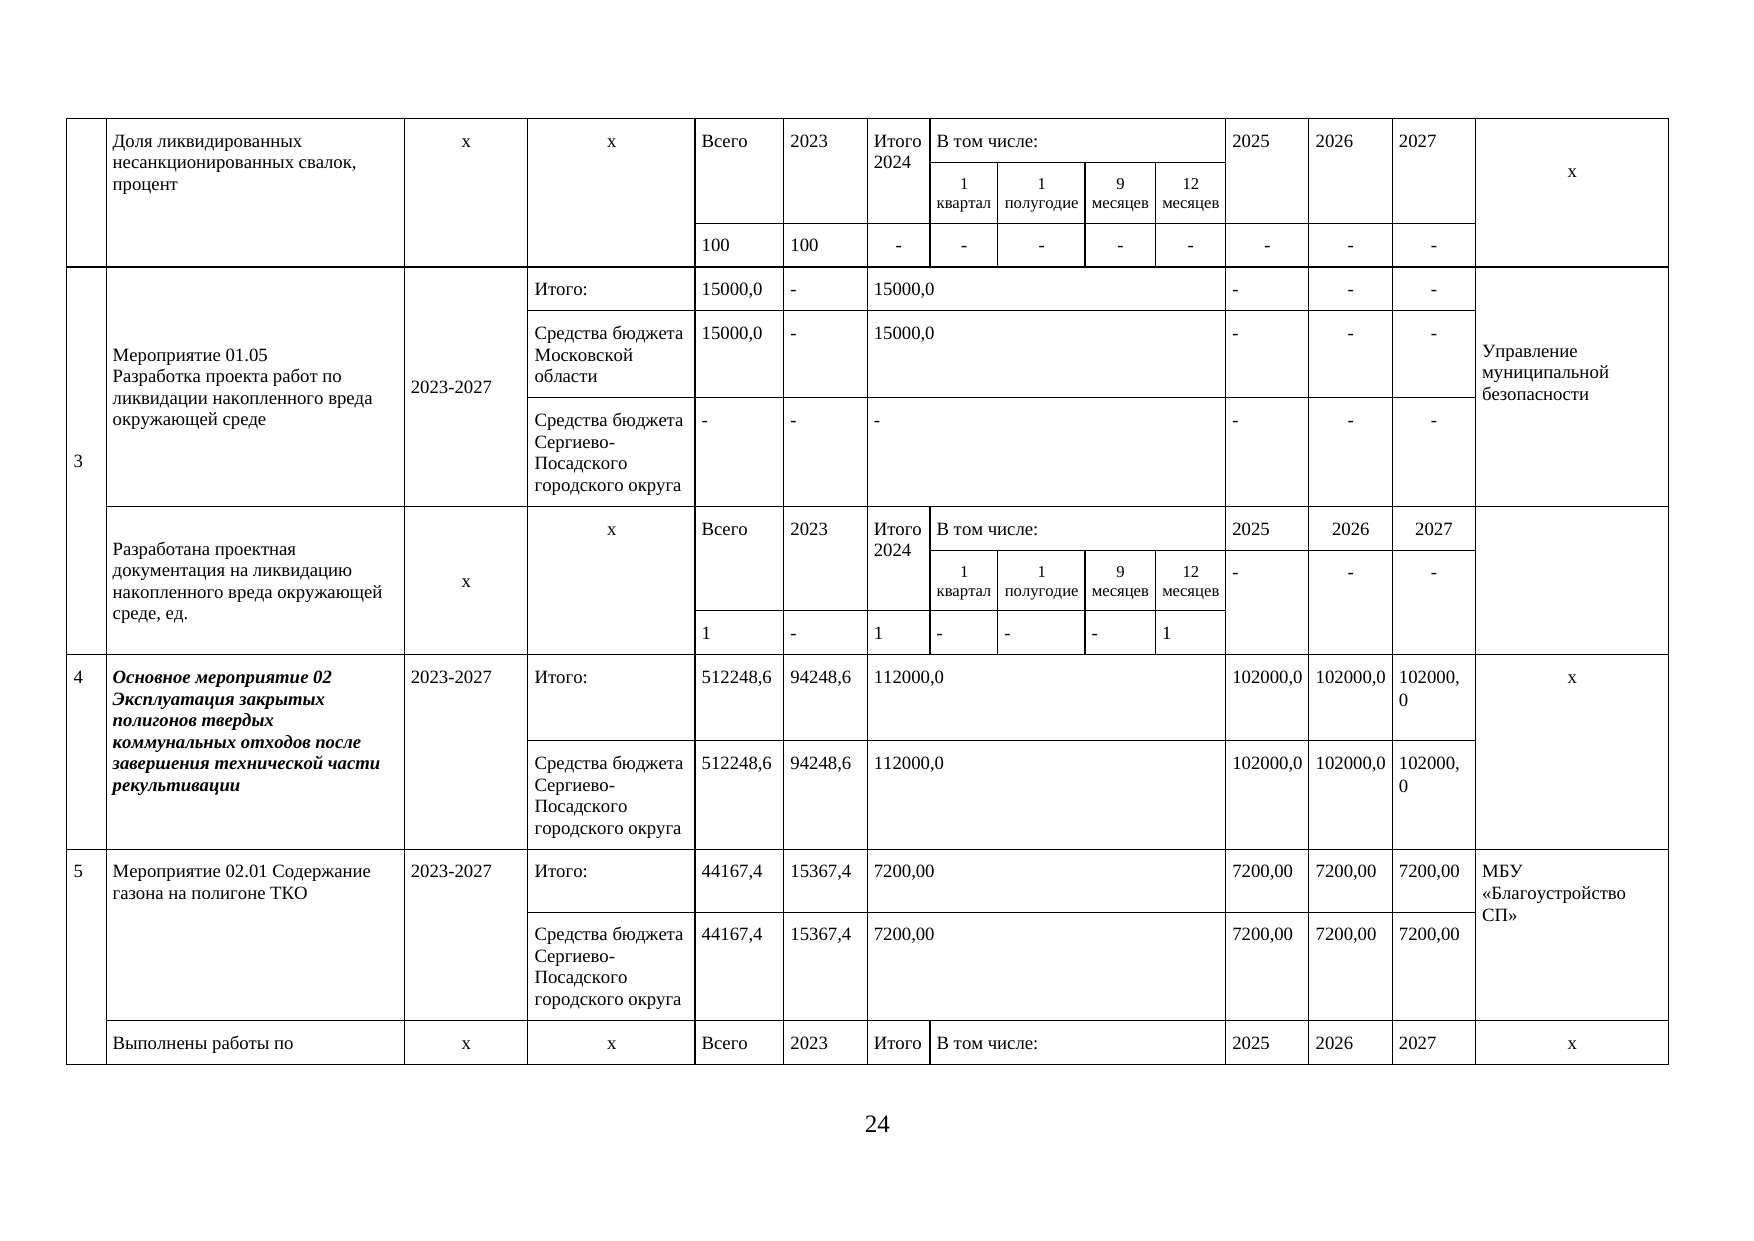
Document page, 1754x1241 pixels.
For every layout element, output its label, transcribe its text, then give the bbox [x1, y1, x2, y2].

table_cell 12 месяцев [1156, 163, 1225, 223]
table_cell 1 [1156, 611, 1225, 654]
table_cell 7200,00 [1309, 913, 1392, 1020]
table_cell 2023 [784, 507, 867, 610]
table_cell 102000,0 [1393, 741, 1475, 849]
table_cell Основное мероприятие 02 Эксплуатация закрытых полигонов твердых коммунальных отходов после завершения технической части рекультивации [107, 655, 404, 849]
table_cell - [784, 611, 867, 654]
table_cell 112000,0 [868, 655, 1225, 740]
table_cell Средства бюджета Московской области [528, 311, 694, 397]
table_cell 44167,4 [696, 850, 783, 912]
table_cell х [528, 119, 694, 266]
table_cell 2026 [1309, 1021, 1392, 1064]
table_cell Средства бюджета Сергиево-Посадского городского округа [528, 741, 694, 849]
table_cell - [931, 224, 997, 266]
table_cell - [1309, 398, 1392, 506]
table_cell Разработана проектная документация на ликвидацию накопленного вреда окружающей среде, ед. [107, 507, 404, 654]
table_cell Всего [696, 507, 783, 610]
table_cell 9 месяцев [1086, 163, 1155, 223]
table_cell х [405, 119, 527, 266]
table_cell - [1393, 311, 1475, 397]
table_cell Средства бюджета Сергиево-Посадского городского округа [528, 398, 694, 506]
table_cell х [1476, 119, 1668, 223]
table_cell - [1393, 551, 1475, 654]
table_cell - [931, 611, 997, 654]
table_cell МБУ «Благоустройство СП» [1476, 850, 1668, 1020]
table_cell - [998, 611, 1084, 654]
table_cell 2025 [1226, 507, 1308, 550]
table_cell 1 квартал [931, 551, 997, 610]
table_cell Итого: [528, 268, 694, 310]
table_cell 2026 [1309, 507, 1392, 550]
table_cell 2023 [784, 119, 867, 223]
table_cell 15000,0 [696, 311, 783, 397]
table_cell - [1226, 311, 1308, 397]
table_cell 2023-2027 [405, 850, 527, 1020]
table_cell - [1309, 268, 1392, 310]
table_cell 15367,4 [784, 913, 867, 1020]
table_cell - [696, 398, 783, 506]
table_cell 102000,0 [1226, 655, 1308, 740]
table_cell - [868, 398, 1225, 506]
table_cell 9 месяцев [1086, 551, 1155, 610]
table_cell 12 месяцев [1156, 551, 1225, 610]
table_cell - [1393, 224, 1475, 266]
table_cell Управление муниципальной безопасности [1476, 268, 1668, 506]
table_cell В том числе: [931, 507, 1225, 550]
table_cell х [528, 507, 694, 654]
table_cell - [1393, 398, 1475, 506]
table_cell 102000,0 [1393, 655, 1475, 740]
table_cell 7200,00 [1226, 850, 1308, 912]
table_cell 2023-2027 [405, 268, 527, 506]
table_cell 4 [67, 655, 106, 849]
table_cell 100 [696, 224, 783, 266]
table_cell 7200,00 [1393, 850, 1475, 912]
table_cell 15000,0 [868, 311, 1225, 397]
table_cell 3 [67, 268, 106, 654]
table_cell 15367,4 [784, 850, 867, 912]
table_cell Итого 2024 [868, 119, 929, 223]
table_cell 2027 [1393, 119, 1475, 223]
table_cell Мероприятие 02.01 Содержание газона на полигоне ТКО [107, 850, 404, 1020]
table_cell 5 [67, 850, 106, 1064]
table_cell 1 полугодие [998, 163, 1084, 223]
table_cell В том числе: [931, 1021, 1225, 1064]
table_cell 7200,00 [1309, 850, 1392, 912]
table_cell - [1086, 611, 1155, 654]
table_cell 15000,0 [868, 268, 1225, 310]
table_cell Итого: [528, 655, 694, 740]
table_cell - [868, 224, 929, 266]
table_cell [67, 119, 106, 266]
table_cell 1 полугодие [998, 551, 1084, 610]
table_cell 94248,6 [784, 655, 867, 740]
table_cell 102000,0 [1309, 655, 1392, 740]
table_cell 100 [784, 224, 867, 266]
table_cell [107, 1021, 404, 1064]
table_cell - [1393, 268, 1475, 310]
table_cell Средства бюджета Сергиево-Посадского городского округа [528, 913, 694, 1020]
table_cell 2027 [1393, 1021, 1475, 1064]
table_cell 1 [696, 611, 783, 654]
table_cell х [528, 1021, 694, 1064]
table_cell Итого: [528, 850, 694, 912]
table_cell - [1309, 311, 1392, 397]
table_cell - [784, 398, 867, 506]
table_cell 1 квартал [931, 163, 997, 223]
table_cell 7200,00 [868, 913, 1225, 1020]
table_cell - [1309, 551, 1392, 654]
table_cell 112000,0 [868, 741, 1225, 849]
table_cell - [998, 224, 1084, 266]
table_cell - [1226, 268, 1308, 310]
table_cell [1476, 223, 1668, 266]
table_cell 102000,0 [1226, 741, 1308, 849]
table_cell 102000,0 [1309, 741, 1392, 849]
table_cell 7200,00 [1393, 913, 1475, 1020]
table_cell - [784, 311, 867, 397]
table_cell - [1086, 224, 1155, 266]
table_cell Итого 2024 [868, 507, 929, 610]
table_cell - [1156, 224, 1225, 266]
table_cell х [405, 1021, 527, 1064]
table_cell 512248,6 [696, 741, 783, 849]
table_cell х [1476, 655, 1668, 849]
table_cell х [1476, 1021, 1668, 1064]
table_cell Итого 2024 [868, 1021, 929, 1064]
table_cell - [784, 268, 867, 310]
table_cell Доля ликвидированных несанкционированных свалок, процент [107, 119, 404, 266]
table_cell Всего [696, 1021, 783, 1064]
table_cell - [1226, 224, 1308, 266]
table_cell 7200,00 [1226, 913, 1308, 1020]
table_cell 2026 [1309, 119, 1392, 223]
table_cell х [405, 507, 527, 654]
table_cell [1476, 507, 1668, 654]
table_cell 1 [868, 611, 929, 654]
table_cell 2025 [1226, 119, 1308, 223]
table_cell 94248,6 [784, 741, 867, 849]
table_cell - [1226, 551, 1308, 654]
table_cell 2023 [784, 1021, 867, 1064]
table_cell - [1309, 224, 1392, 266]
table_cell 2025 [1226, 1021, 1308, 1064]
table_cell 15000,0 [696, 268, 783, 310]
table_cell 7200,00 [868, 850, 1225, 912]
table_cell 44167,4 [696, 913, 783, 1020]
table_cell 2023-2027 [405, 655, 527, 849]
table_cell Мероприятие 01.05 Разработка проекта работ по ликвидации накопленного вреда окружающей среде [107, 268, 404, 506]
table_cell Всего [696, 119, 783, 223]
table_cell 2027 [1393, 507, 1475, 550]
table_cell 512248,6 [696, 655, 783, 740]
table_cell - [1226, 398, 1308, 506]
table_cell В том числе: [931, 119, 1225, 162]
